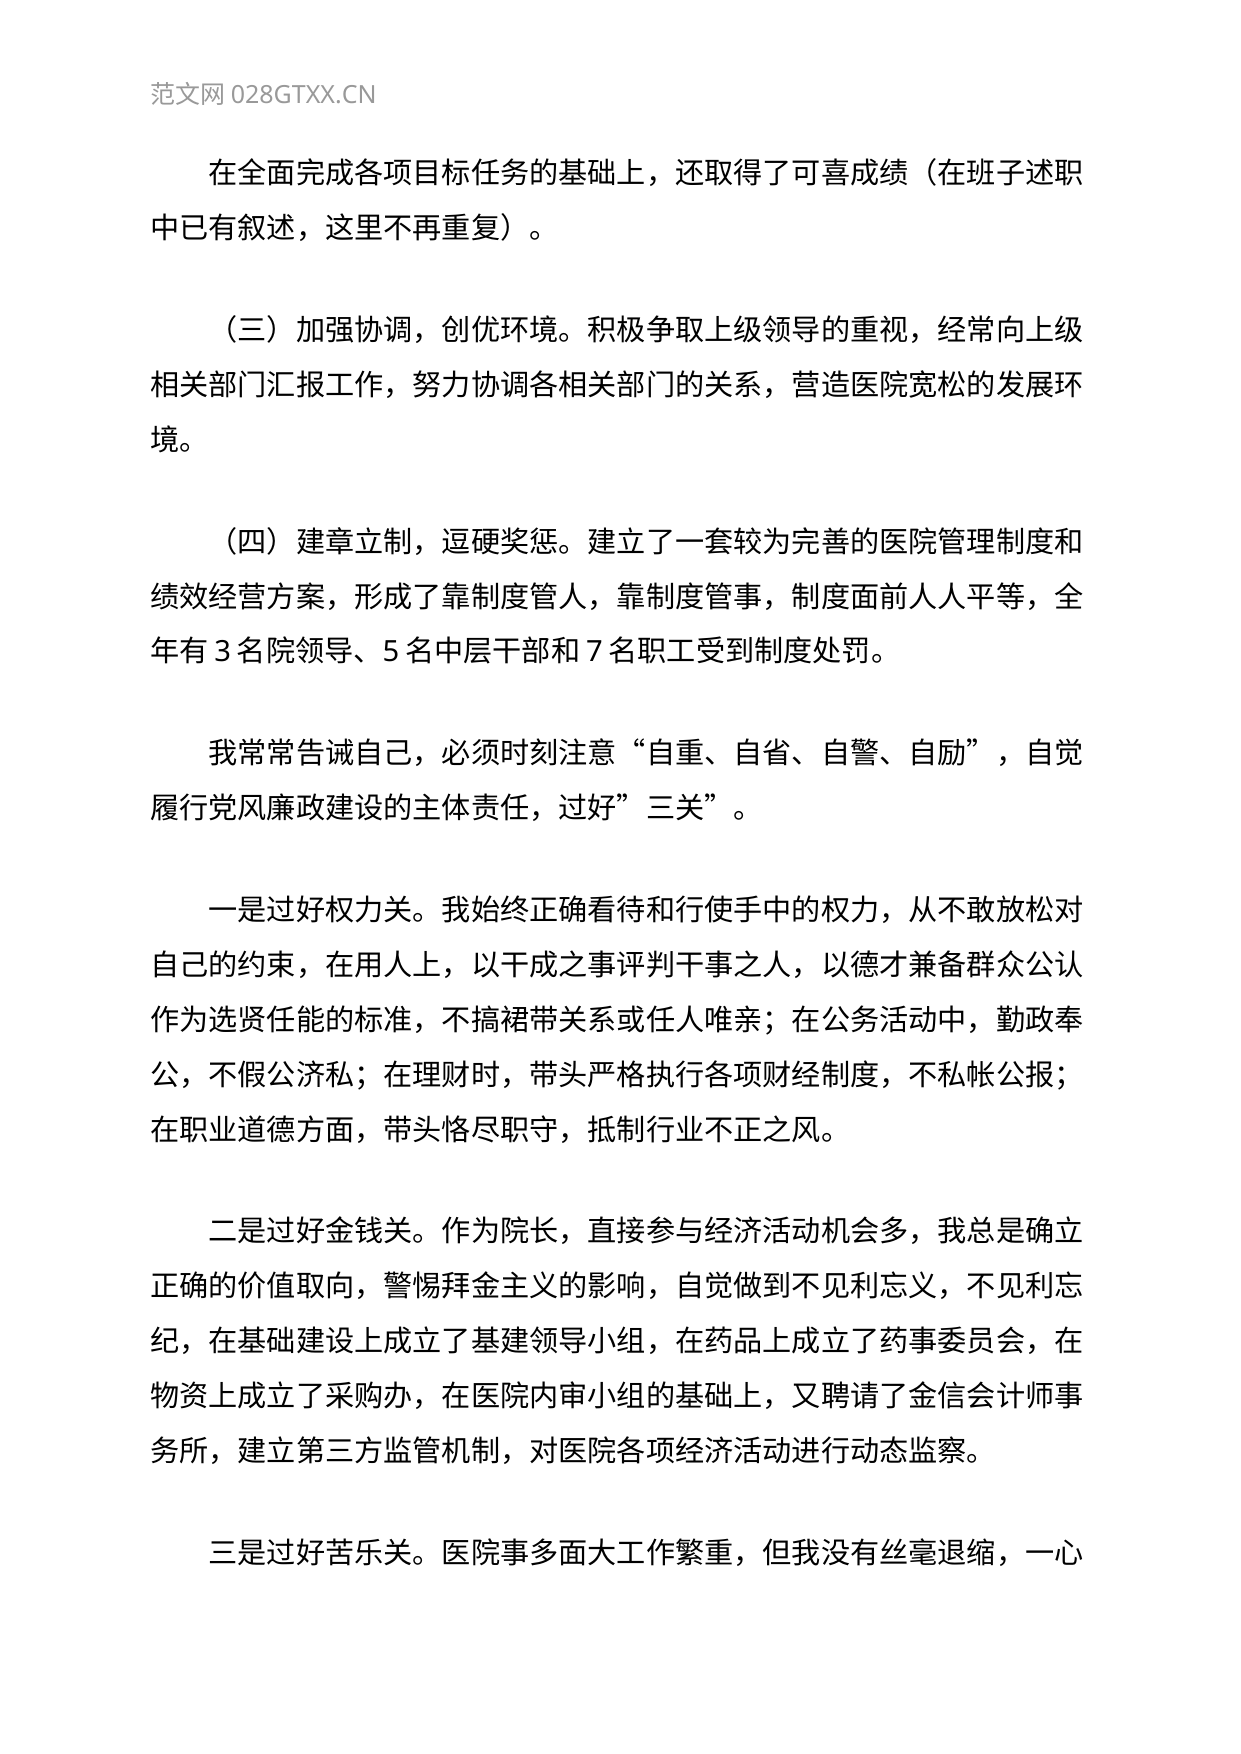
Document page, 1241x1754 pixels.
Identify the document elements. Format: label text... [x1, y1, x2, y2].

text （四）建章立制，逗硬奖惩。建立了一套较为完善的医院管理制度和绩效经营方案，形成了靠制度管人，靠制度管事，制度面前人人平等，全年有3名院领导、5名中层干部和7名职工受到制度处罚。 [150, 518, 1090, 670]
text 二是过好金钱关。作为院长，直接参与经济活动机会多，我总是确立正确的价值取向，警惕拜金主义的影响，自觉做到不见利忘义，不见利忘纪，在基础建设上成立了基建领导小组，在药品上成立了药事委员会，在物资上成立了采购办，在医院内审小组的基础上，又聘请了金信会计师事务所，建立第三方监管机制，对医院各项经济活动进行动态监察。 [150, 1208, 1090, 1470]
text 我常常告诫自己，必须时刻注意“自重、自省、自警、自励”，自觉履行党风廉政建设的主体责任，过好”三关”。 [150, 730, 1090, 827]
text 一是过好权力关。我始终正确看待和行使手中的权力，从不敢放松对自己的约束，在用人上，以干成之事评判干事之人，以德才兼备群众公认作为选贤任能的标准，不搞裙带关系或任人唯亲；在公务活动中，勤政奉公，不假公济私；在理财时，带头严格执行各项财经制度，不私帐公报；在职业道德方面，带头恪尽职守，抵制行业不正之风。 [150, 887, 1090, 1148]
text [150, 1529, 1090, 1572]
text （三）加强协调，创优环境。积极争取上级领导的重视，经常向上级相关部门汇报工作，努力协调各相关部门的关系，营造医院宽松的发展环境。 [150, 307, 1090, 459]
text 在全面完成各项目标任务的基础上，还取得了可喜成绩（在班子述职中已有叙述，这里不再重复）。 [150, 150, 1090, 247]
